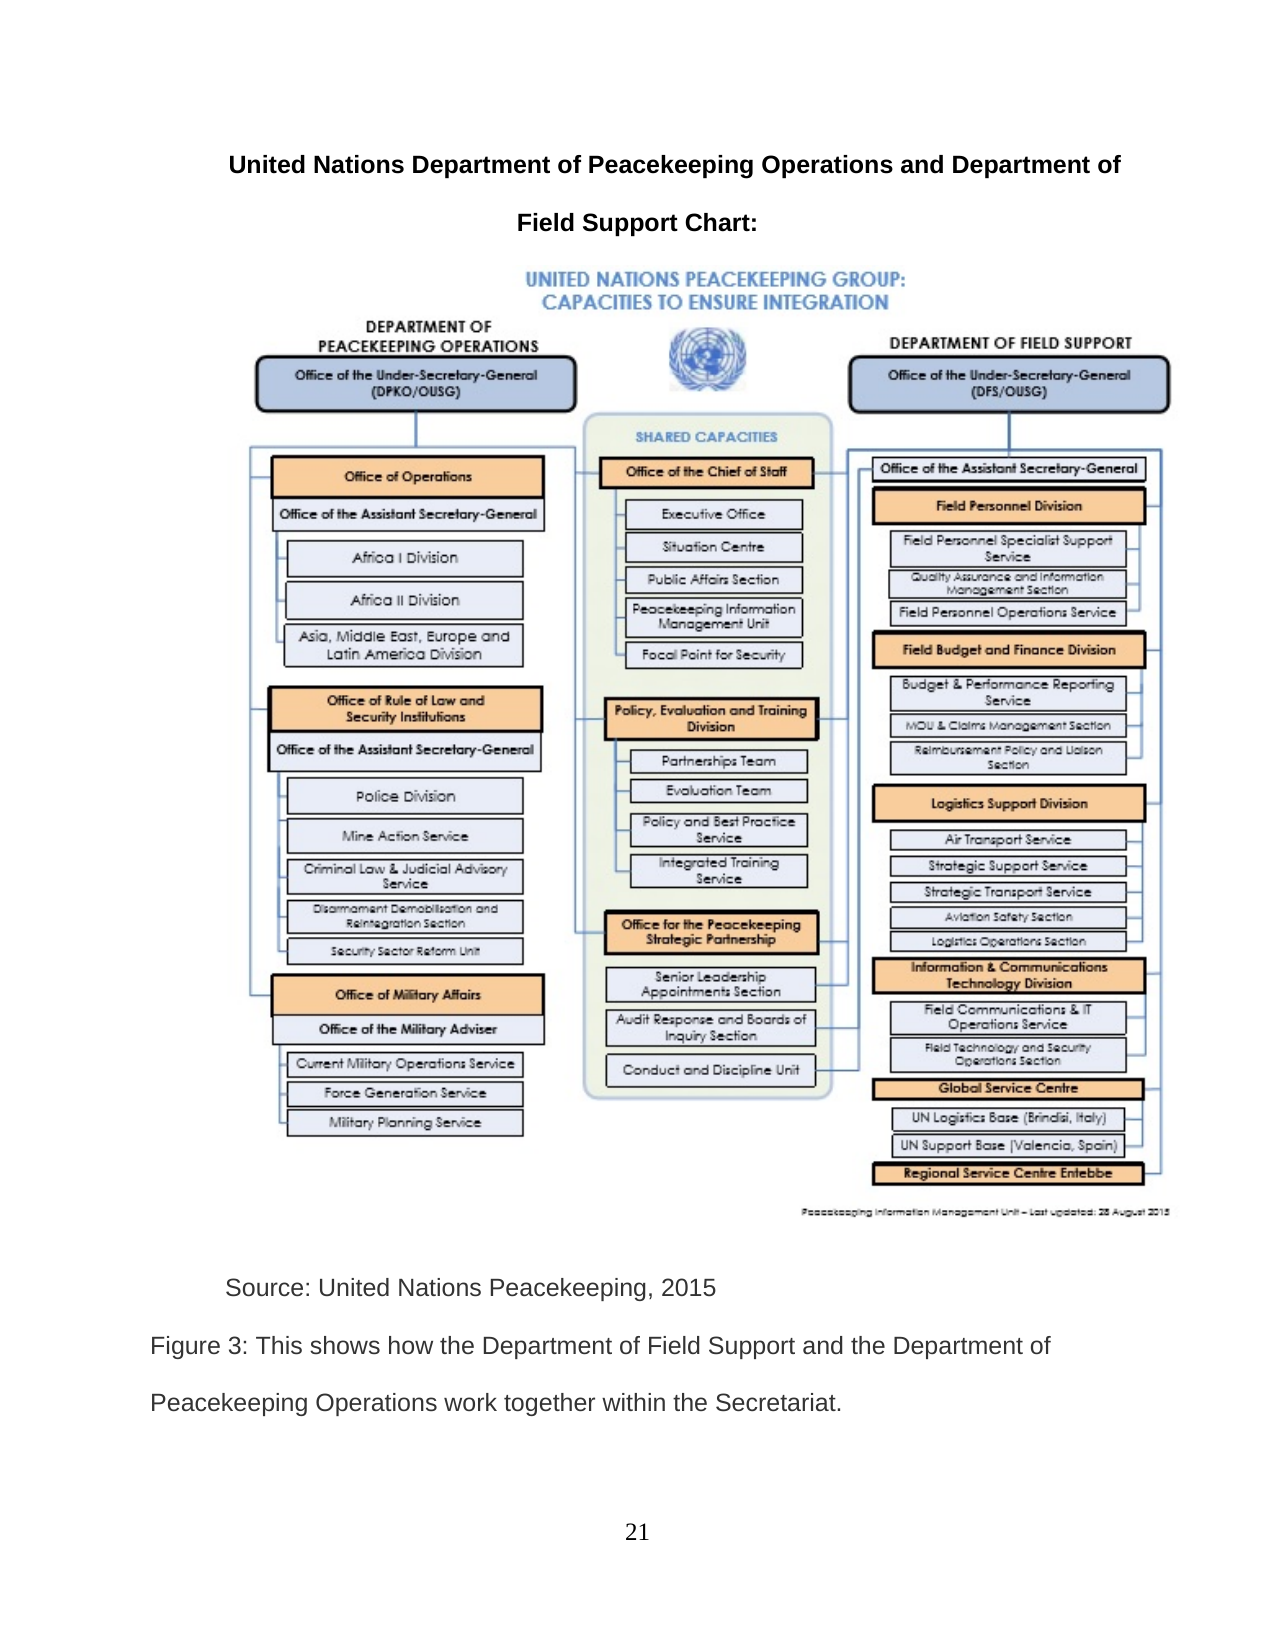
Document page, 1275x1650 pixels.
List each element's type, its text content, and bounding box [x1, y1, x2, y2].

text United Nations Department of Peacekeeping Operations and Department of Field Support Chart: [150, 150, 1125, 236]
text Figure 3: This shows how the Department of Field Support and the Department of Peacekeeping Operations work together within the Secretariat. [150, 1331, 1125, 1417]
picture [225, 265, 1190, 1245]
text Source: United Nations Peacekeeping, 2015 [150, 1273, 1125, 1302]
